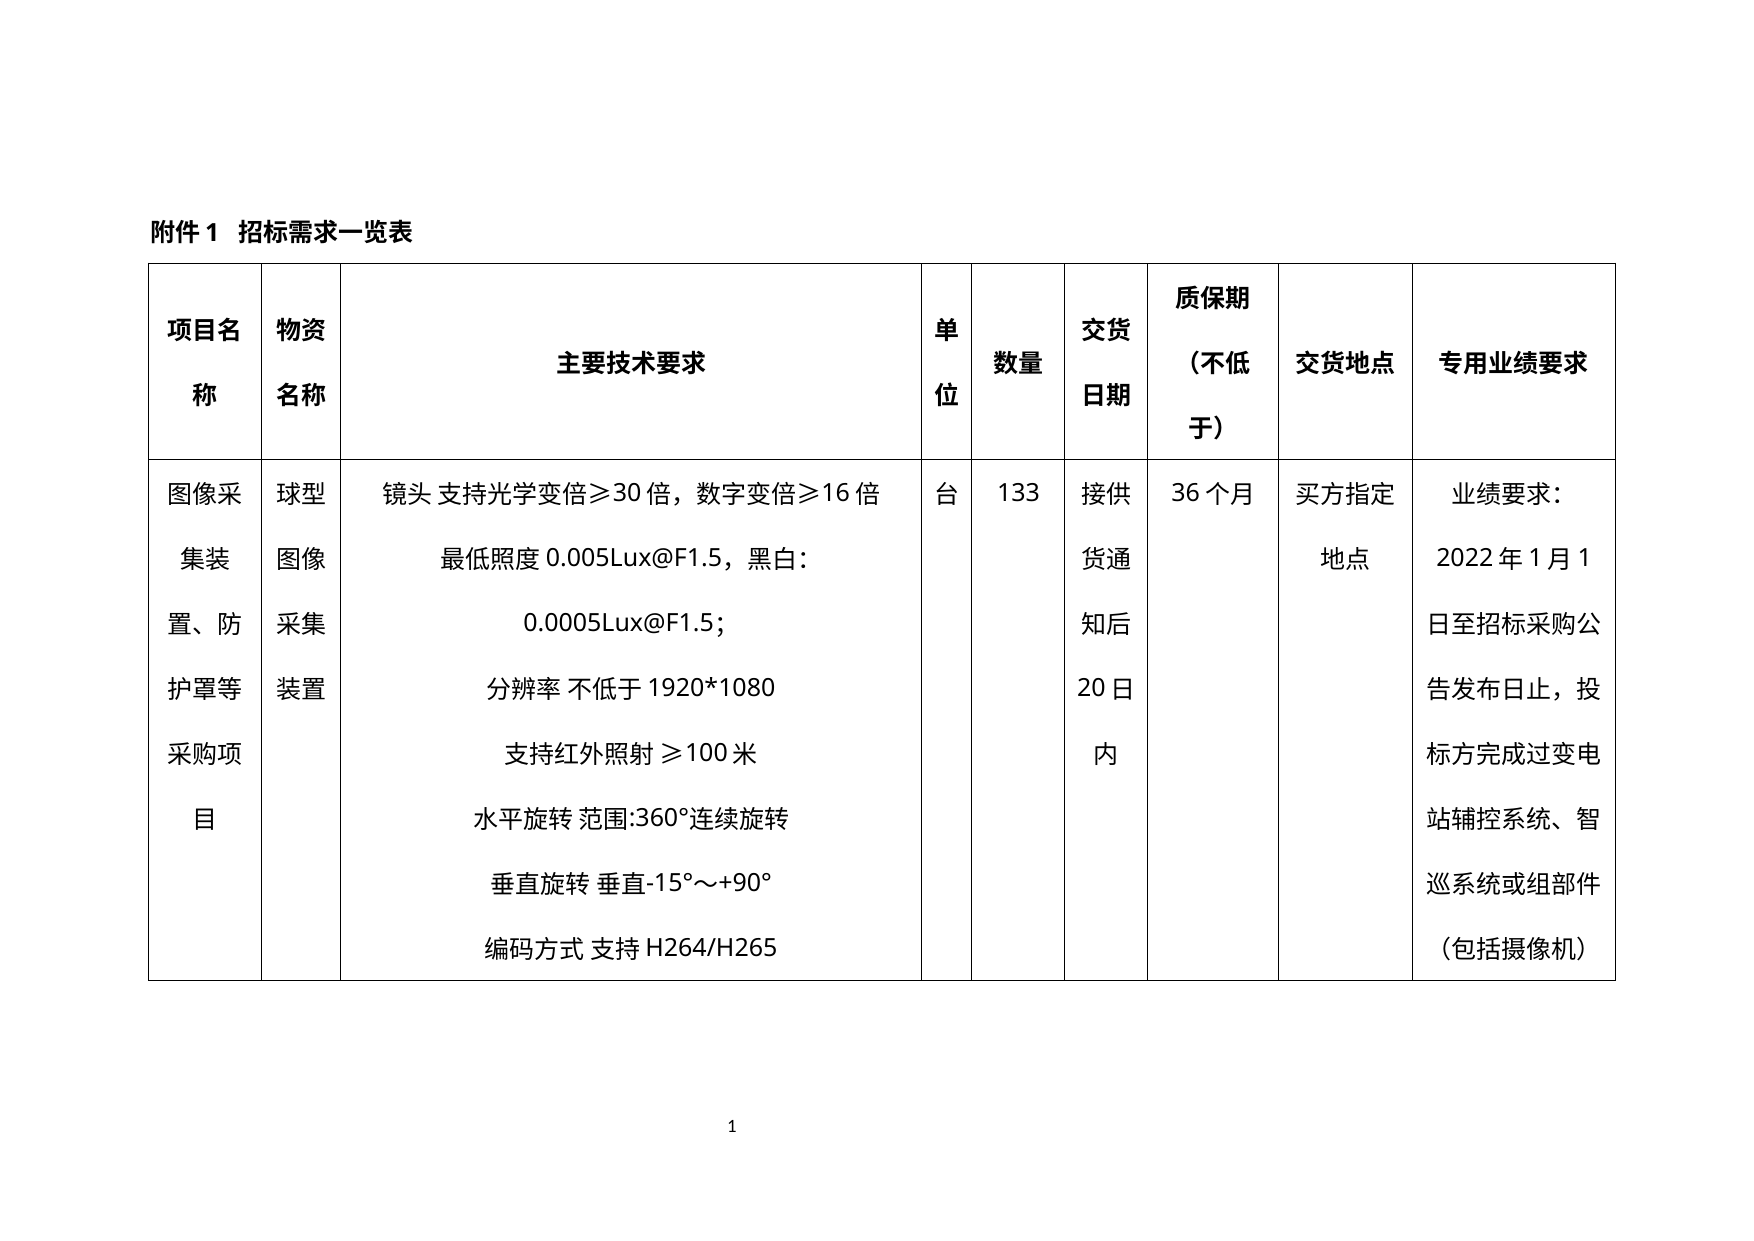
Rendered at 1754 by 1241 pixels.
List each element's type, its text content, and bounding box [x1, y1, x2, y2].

table_header 项目名称 [149, 264, 261, 459]
table_header 交货地点 [1279, 264, 1412, 459]
table_cell 133 [972, 460, 1064, 980]
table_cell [1413, 460, 1615, 980]
table_header 交货日期 [1065, 264, 1147, 459]
table_cell 图像采集装置、防护罩等采购项目 [149, 460, 261, 980]
table_cell 买方指定地点 [1279, 460, 1412, 980]
table_header 专用业绩要求 [1413, 264, 1615, 459]
table_header 质保期（不低于） [1148, 264, 1278, 459]
table_cell 接供货通知后20日内 [1065, 460, 1147, 980]
table_header 数量 [972, 264, 1064, 459]
table_header 主要技术要求 [341, 264, 921, 459]
table_cell 台 [922, 460, 971, 980]
table_header 物资名称 [262, 264, 340, 459]
table_cell 球型图像采集装置 [262, 460, 340, 980]
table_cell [341, 460, 921, 980]
table_header 单位 [922, 264, 971, 459]
table_cell 36个月 [1148, 460, 1278, 980]
text 附件1 招标需求一览表 [150, 198, 1604, 263]
